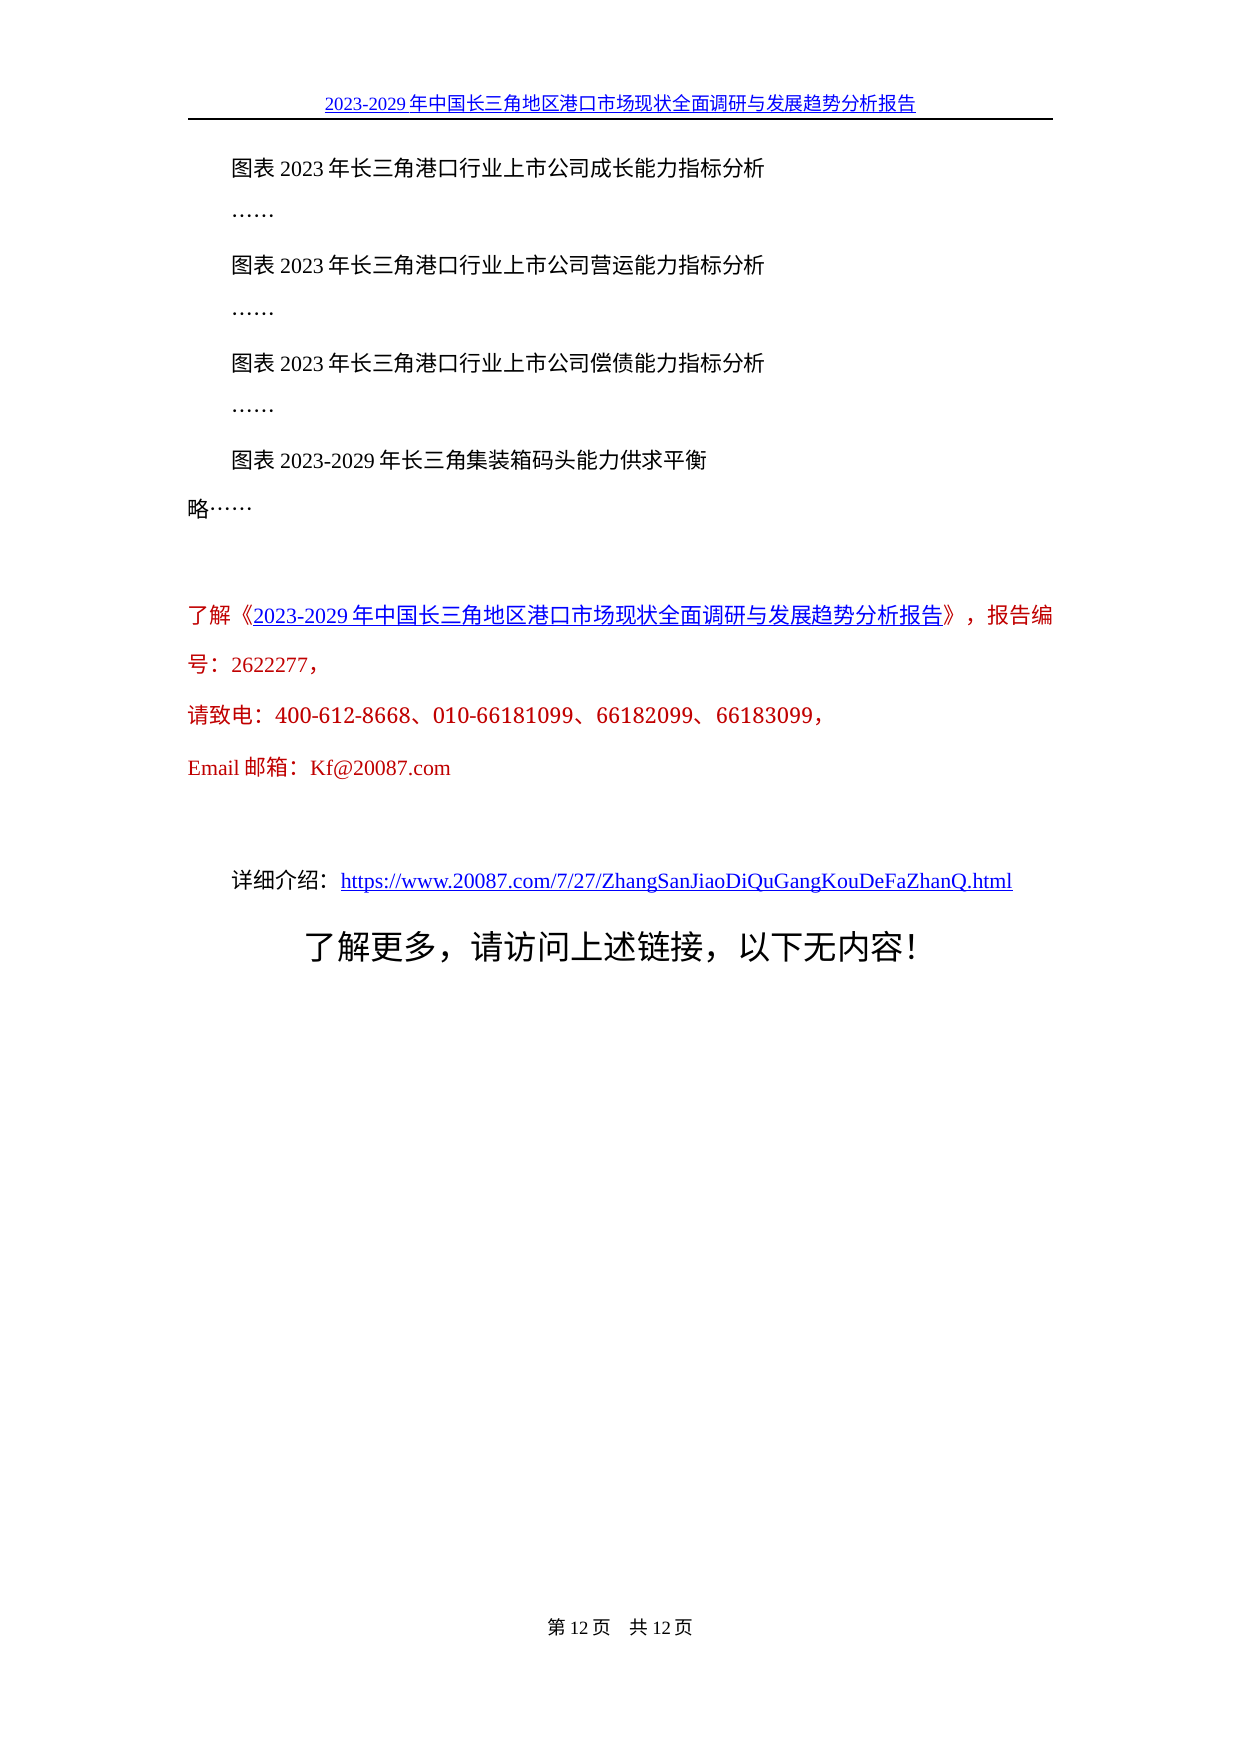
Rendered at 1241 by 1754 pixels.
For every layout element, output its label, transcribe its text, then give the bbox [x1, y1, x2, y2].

title 了解更多，请访问上述链接，以下无内容！ [187, 913, 1053, 978]
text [187, 150, 1053, 524]
text Email邮箱：Kf@20087.com [187, 750, 1053, 782]
text 了解《2023-2029年中国长三角地区港口市场现状全面调研与发展趋势分析报告》，报告编号：2622277， [187, 598, 1053, 679]
text 详细介绍：https://www.20087.com/7/27/ZhangSanJiaoDiQuGangKouDeFaZhanQ.html [187, 863, 1053, 895]
text 请致电：400-612-8668、010-66181099、66182099、66183099， [187, 698, 1053, 731]
